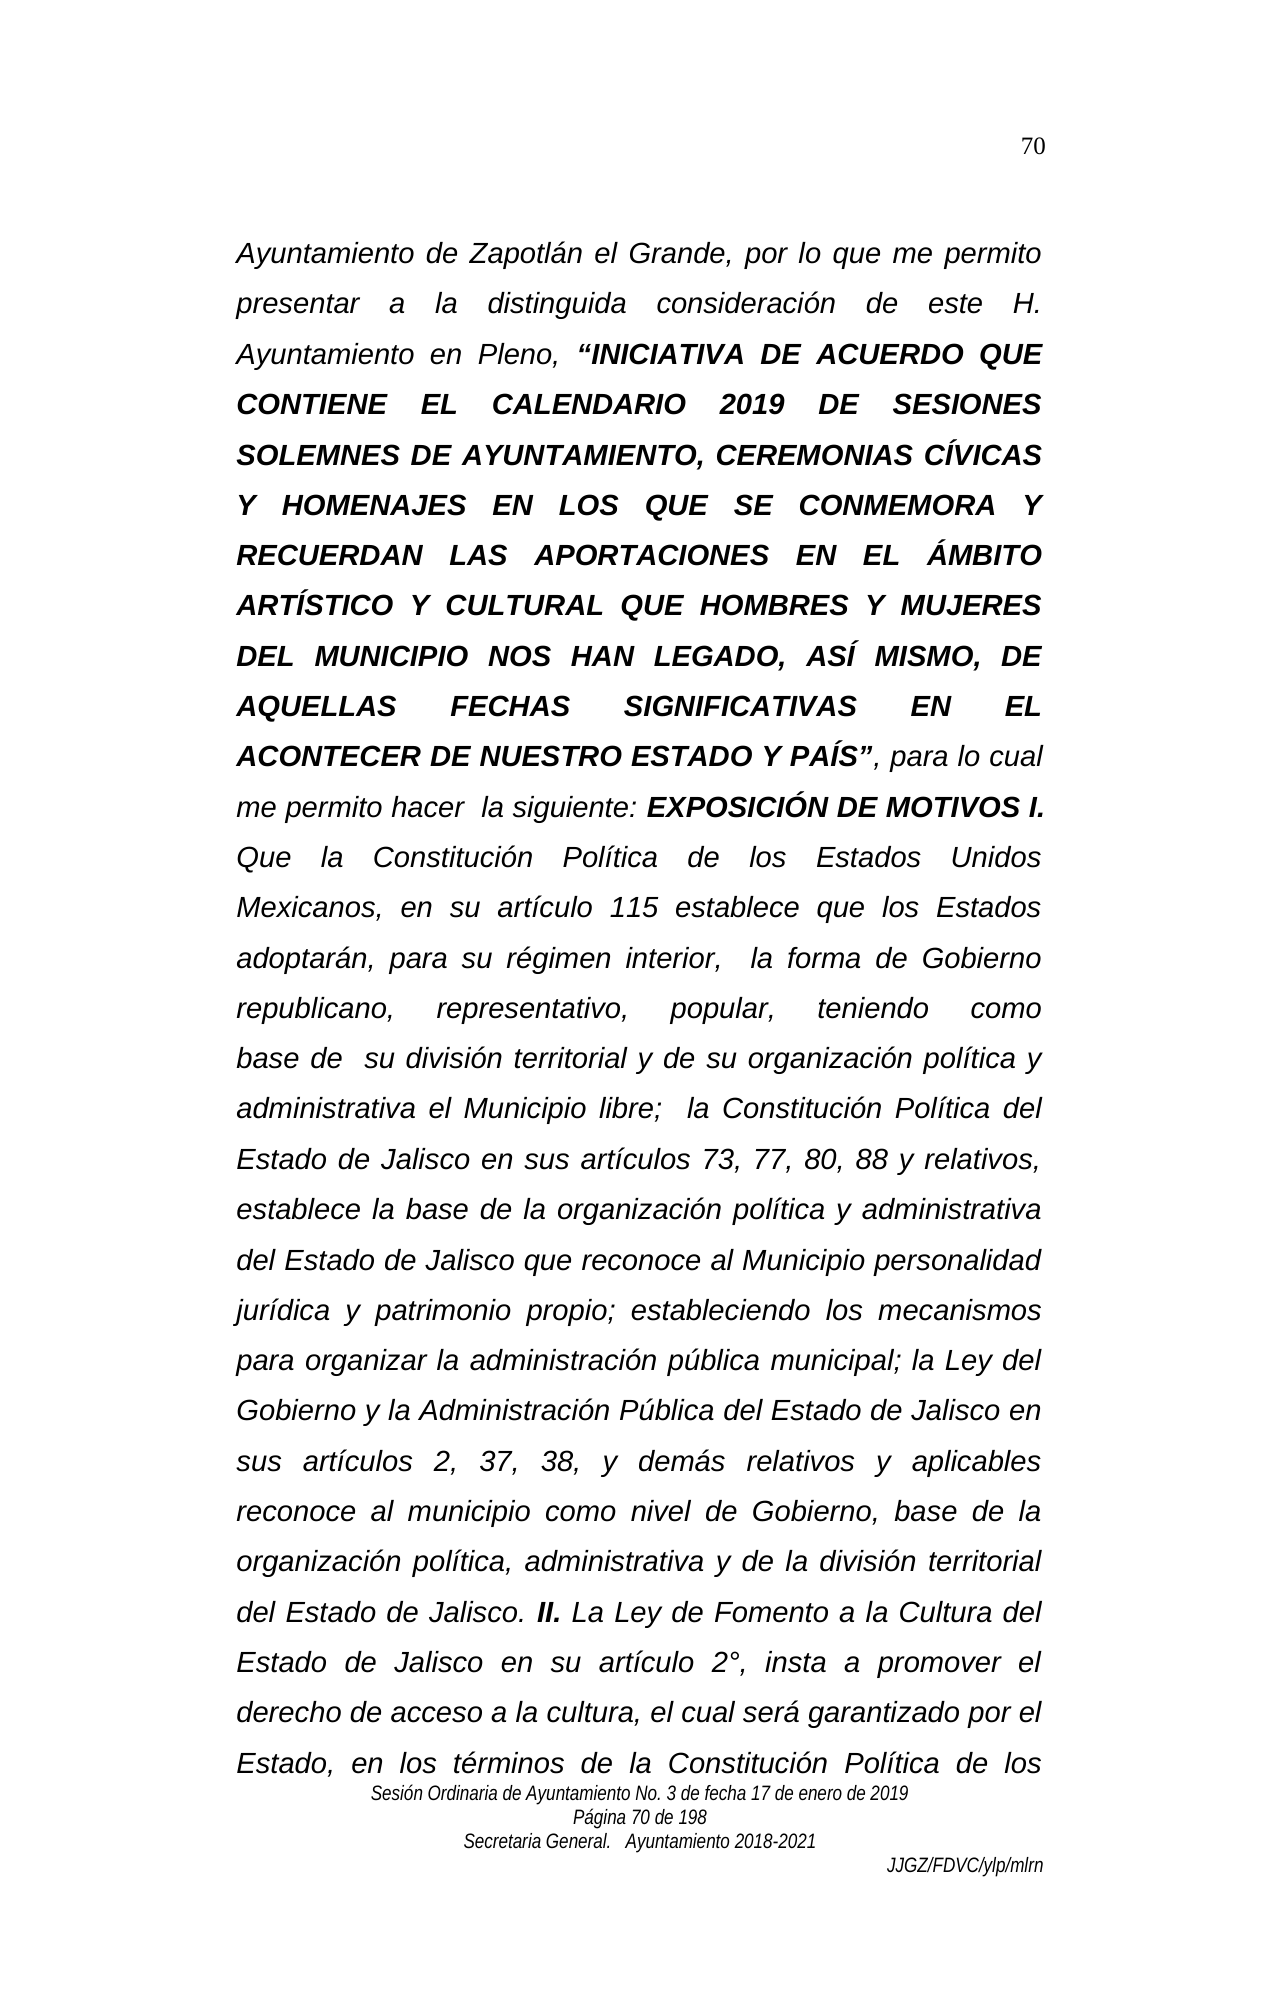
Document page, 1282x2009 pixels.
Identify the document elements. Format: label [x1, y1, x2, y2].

text [236, 236, 1045, 1779]
